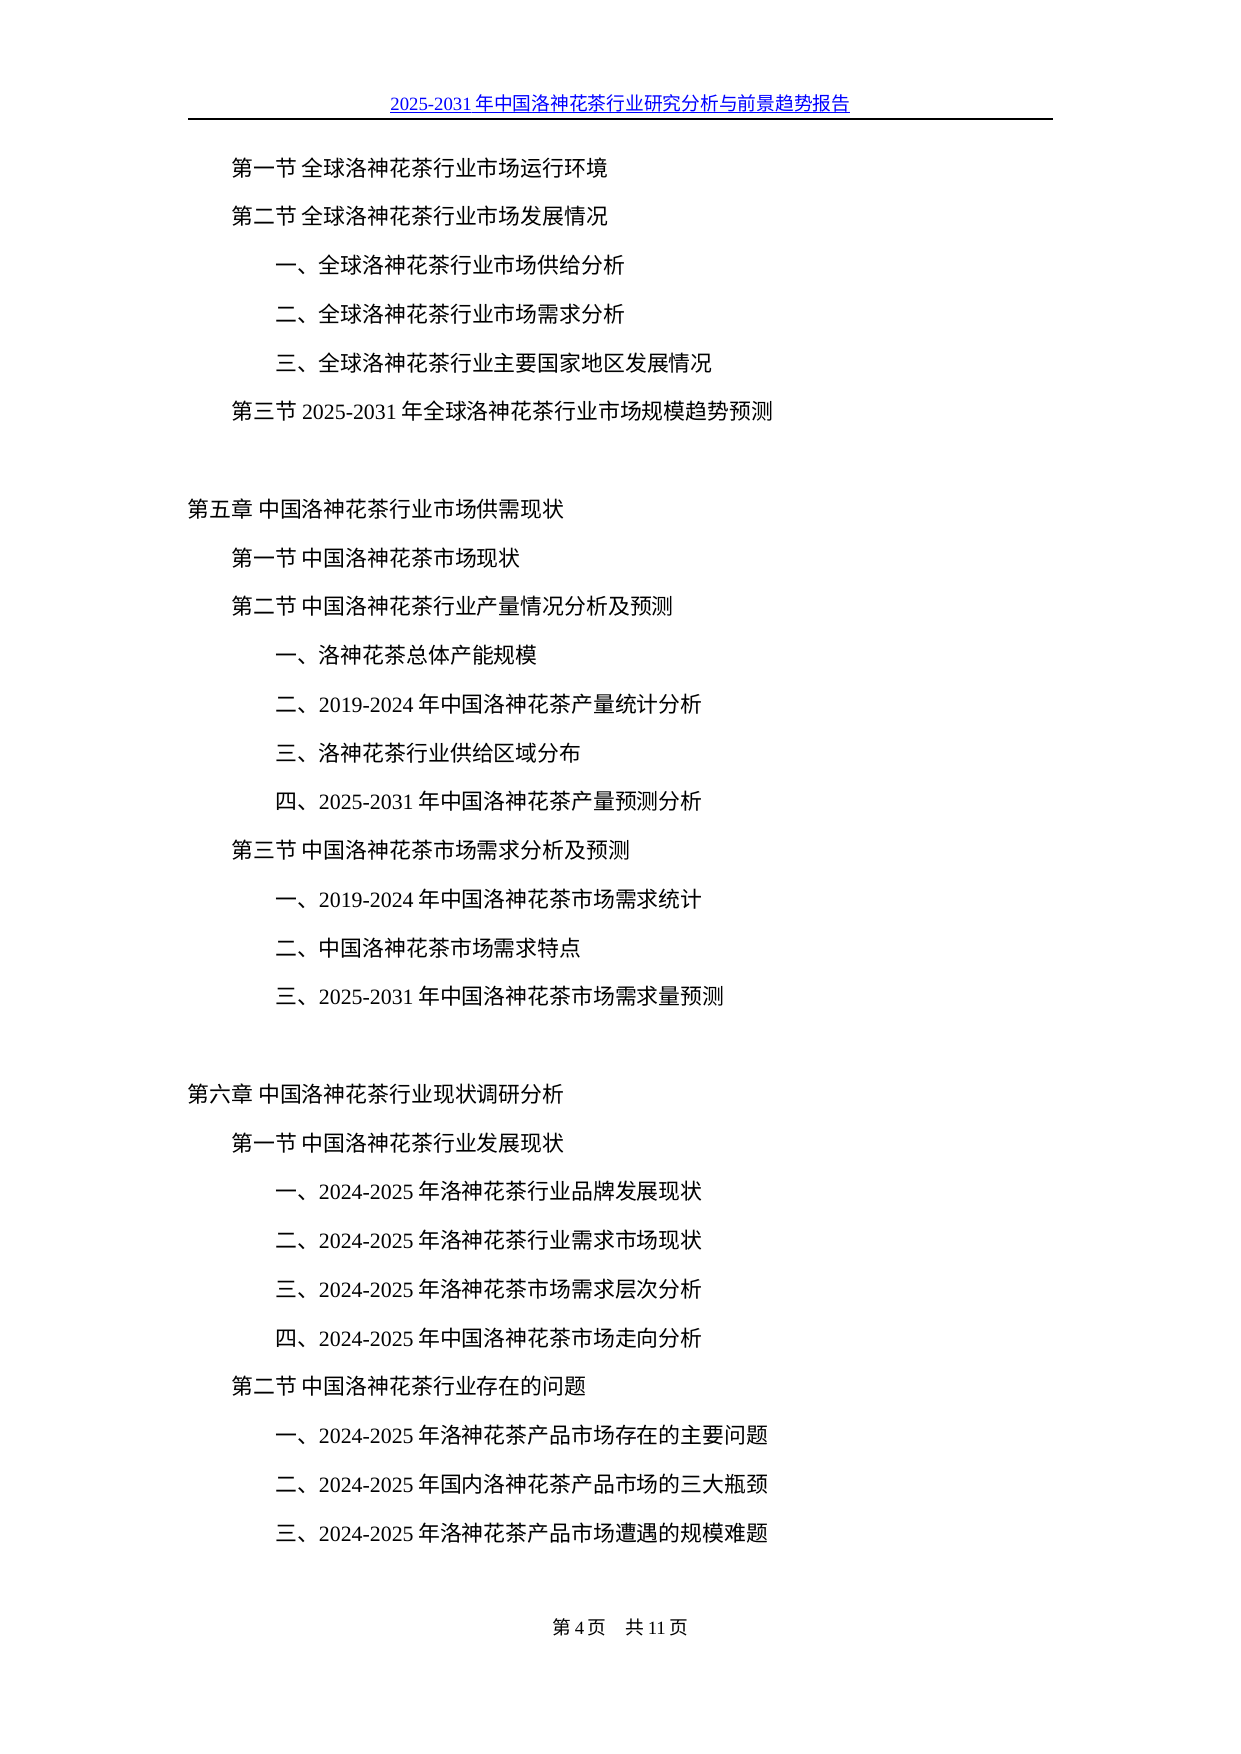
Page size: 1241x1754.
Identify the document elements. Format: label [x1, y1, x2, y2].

text [187, 150, 1053, 1548]
